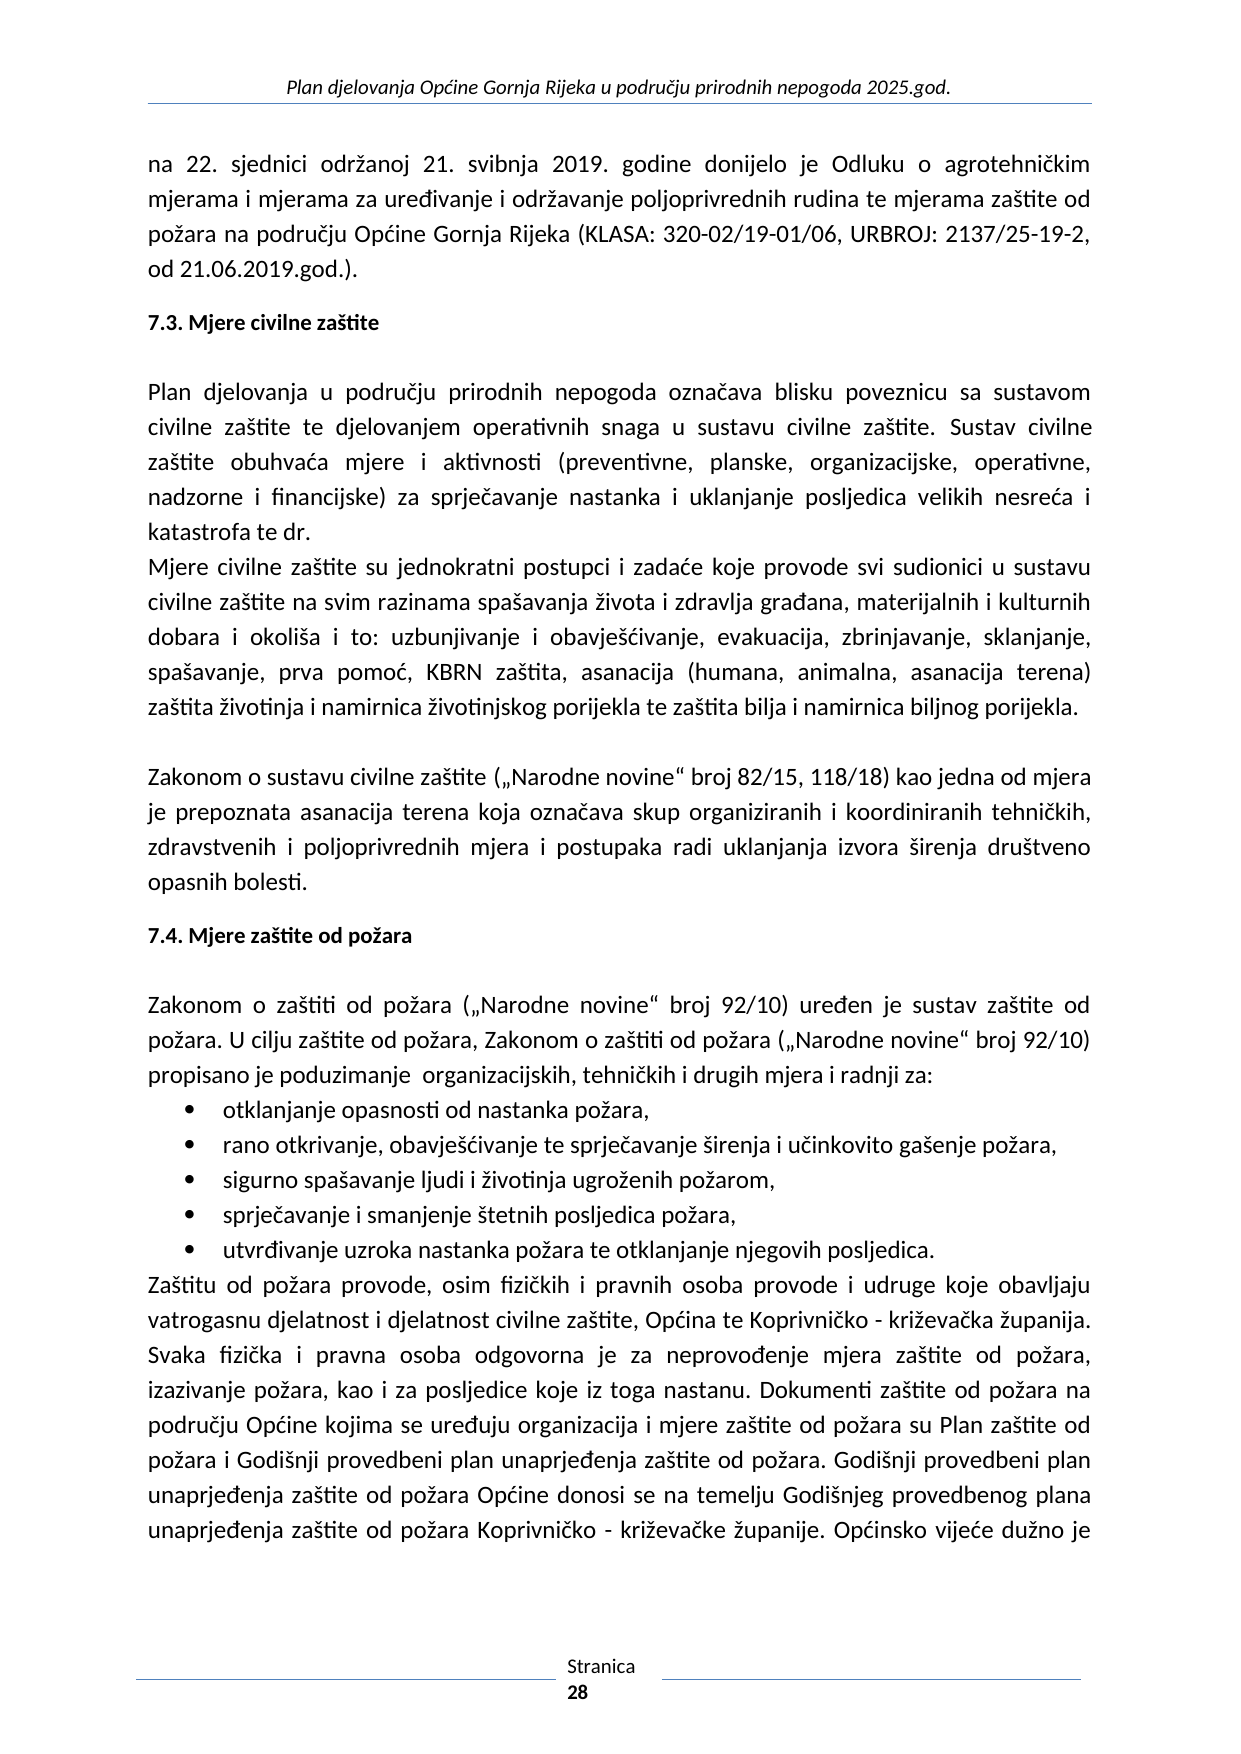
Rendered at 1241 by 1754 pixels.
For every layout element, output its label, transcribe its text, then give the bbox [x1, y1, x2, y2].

text Zakonom o sustavu civilne zaštite („Narodne novine“ broj 82/15, 118/18) kao jedna od mjera je prepoznata asanacija terena koja označava skup organiziranih i koordiniranih tehničkih, zdravstvenih i poljoprivrednih mjera i postupaka radi uklanjanja izvora širenja društveno opasnih bolesti. [148, 761, 1092, 896]
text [148, 148, 1092, 283]
text Mjere civilne zaštite su jednokratni postupci i zadaće koje provode svi sudionici u sustavu civilne zaštite na svim razinama spašavanja života i zdravlja građana, materijalnih i kulturnih dobara i okoliša i to: uzbunjivanje i obavješćivanje, evakuacija, zbrinjavanje, sklanjanje, spašavanje, prva pomoć, KBRN zaštita, asanacija (humana, animalna, asanacija terena) zaštita životinja i namirnica životinjskog porijekla te zaštita bilja i namirnica biljnog porijekla. [148, 551, 1092, 721]
list otklanjanje opasnosti od nastanka požara, [185, 1094, 1092, 1124]
subtitle 7.3. Mjere civilne zaštite [148, 308, 1092, 337]
subtitle 7.4. Mjere zaštite od požara [148, 922, 1092, 949]
list sigurno spašavanje ljudi i životinja ugroženih požarom, [185, 1164, 1092, 1194]
text Plan djelovanja u području prirodnih nepogoda označava blisku poveznicu sa sustavom civilne zaštite te djelovanjem operativnih snaga u sustavu civilne zaštite. Sustav civilne zaštite obuhvaća mjere i aktivnosti (preventivne, planske, organizacijske, operativne, nadzorne i financijske) za sprječavanje nastanka i uklanjanje posljedica velikih nesreća i katastrofa te dr. [148, 376, 1092, 546]
list rano otkrivanje, obavješćivanje te sprječavanje širenja i učinkovito gašenje požara, [185, 1129, 1092, 1159]
text Zakonom o zaštiti od požara („Narodne novine“ broj 92/10) uređen je sustav zaštite od požara. U cilju zaštite od požara, Zakonom o zaštiti od požara („Narodne novine“ broj 92/10) propisano je poduzimanje organizacijskih, tehničkih i drugih mjera i radnji za: [148, 989, 1092, 1089]
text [148, 1269, 1092, 1544]
list sprječavanje i smanjenje štetnih posljedica požara, [185, 1199, 1092, 1229]
list utvrđivanje uzroka nastanka požara te otklanjanje njegovih posljedica. [185, 1234, 1092, 1264]
